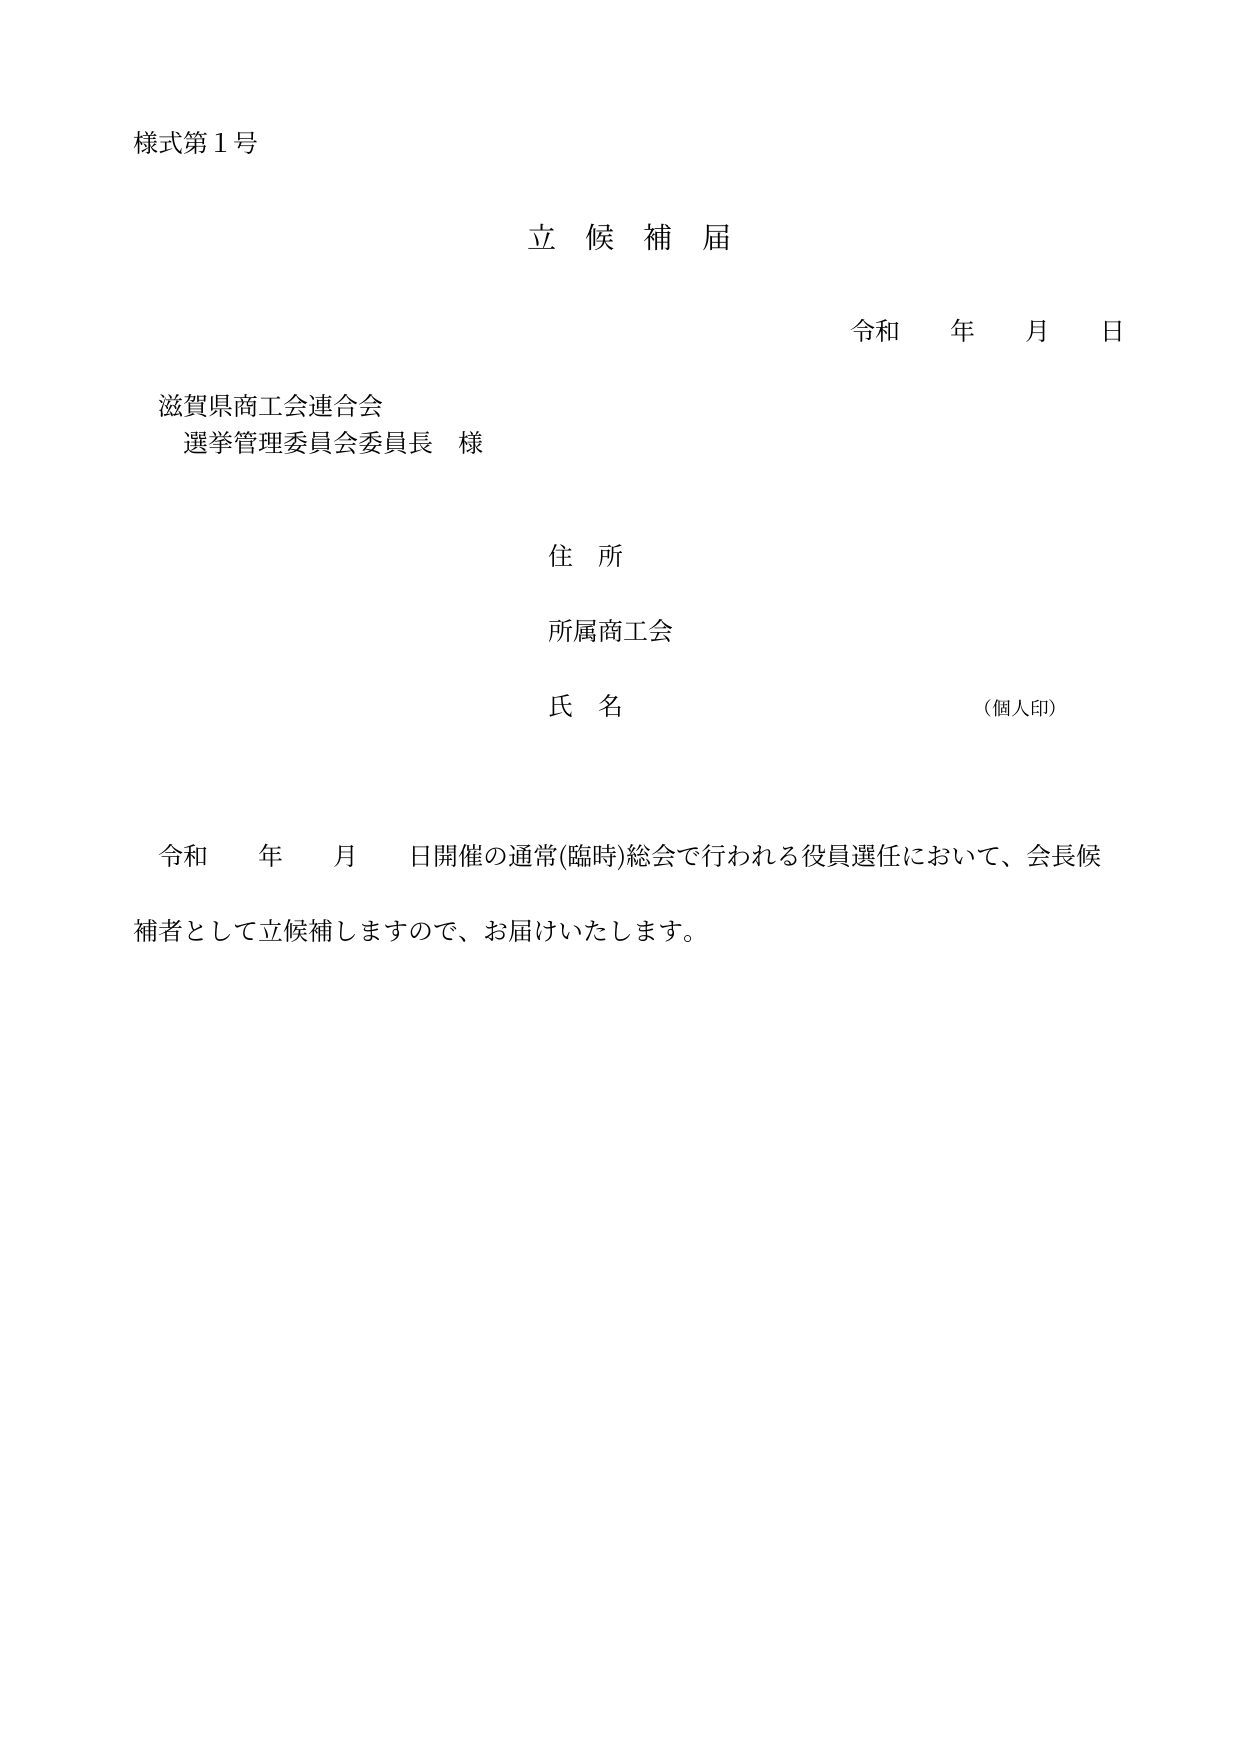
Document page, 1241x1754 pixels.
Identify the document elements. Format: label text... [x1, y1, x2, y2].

text 様式第１号 [133, 123, 1125, 161]
text 補者として立候補しますので、お届けいたします。 [133, 911, 1125, 948]
text 所属商工会 [548, 611, 1125, 648]
text 選挙管理委員会委員長 様 [133, 423, 1125, 461]
text 令和 年 月 日 [133, 311, 1125, 348]
text 住 所 [548, 536, 1125, 573]
text 立 候 補 届 [133, 198, 1125, 273]
text 氏 名 （個人印） [548, 686, 1125, 723]
text 令和 年 月 日開催の通常(臨時)総会で行われる役員選任において、会長候 [133, 836, 1125, 873]
text 滋賀県商工会連合会 [133, 386, 1125, 423]
